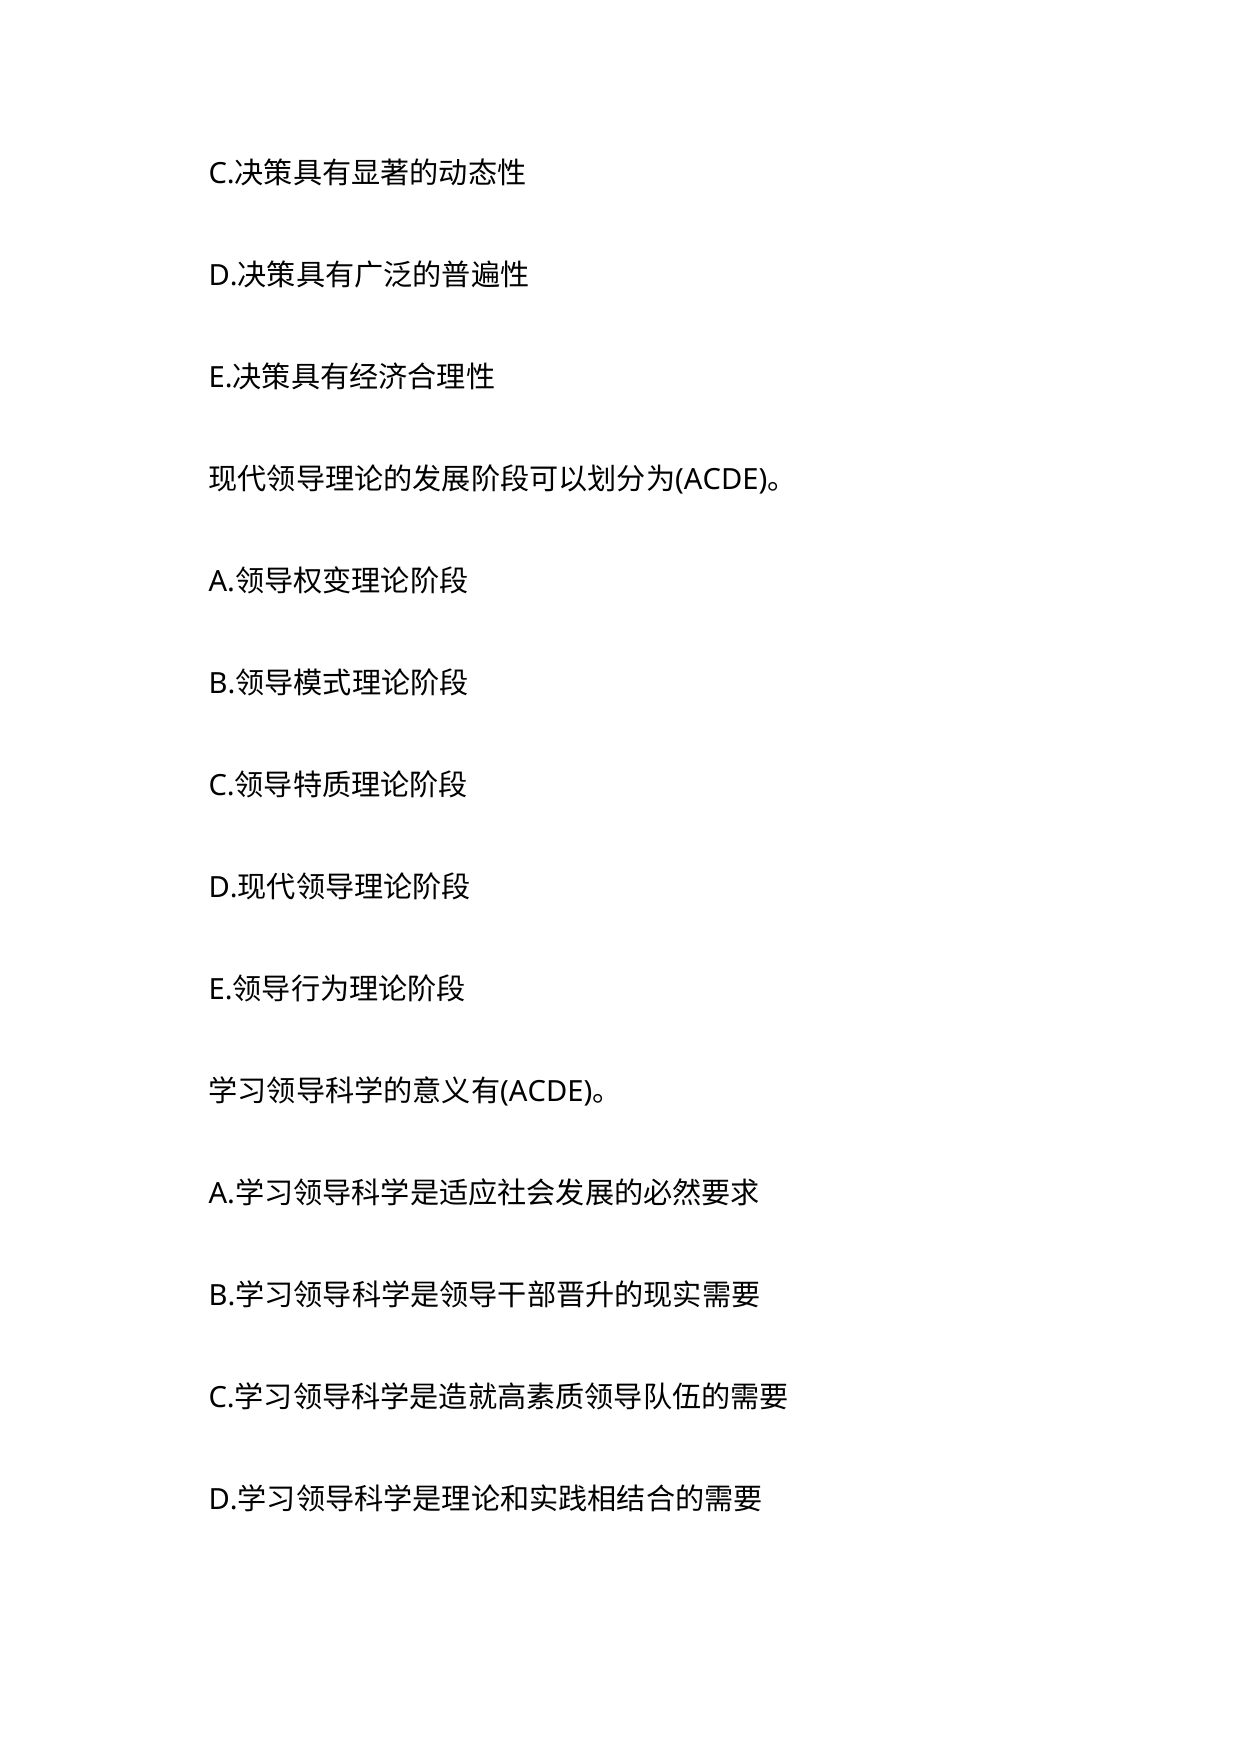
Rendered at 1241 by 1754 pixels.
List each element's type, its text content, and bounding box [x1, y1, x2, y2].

text 学习领导科学的意义有(ACDE)。 [150, 1068, 1090, 1110]
text D.学习领导科学是理论和实践相结合的需要 [150, 1476, 1090, 1518]
text B.领导模式理论阶段 [150, 660, 1090, 702]
text D.决策具有广泛的普遍性 [150, 252, 1090, 294]
text A.领导权变理论阶段 [150, 558, 1090, 600]
text C.决策具有显著的动态性 [150, 150, 1090, 192]
text C.领导特质理论阶段 [150, 762, 1090, 804]
text 现代领导理论的发展阶段可以划分为(ACDE)。 [150, 456, 1090, 498]
text B.学习领导科学是领导干部晋升的现实需要 [150, 1272, 1090, 1314]
text E.领导行为理论阶段 [150, 966, 1090, 1008]
text A.学习领导科学是适应社会发展的必然要求 [150, 1170, 1090, 1212]
text D.现代领导理论阶段 [150, 864, 1090, 906]
text C.学习领导科学是造就高素质领导队伍的需要 [150, 1374, 1090, 1416]
text E.决策具有经济合理性 [150, 354, 1090, 396]
